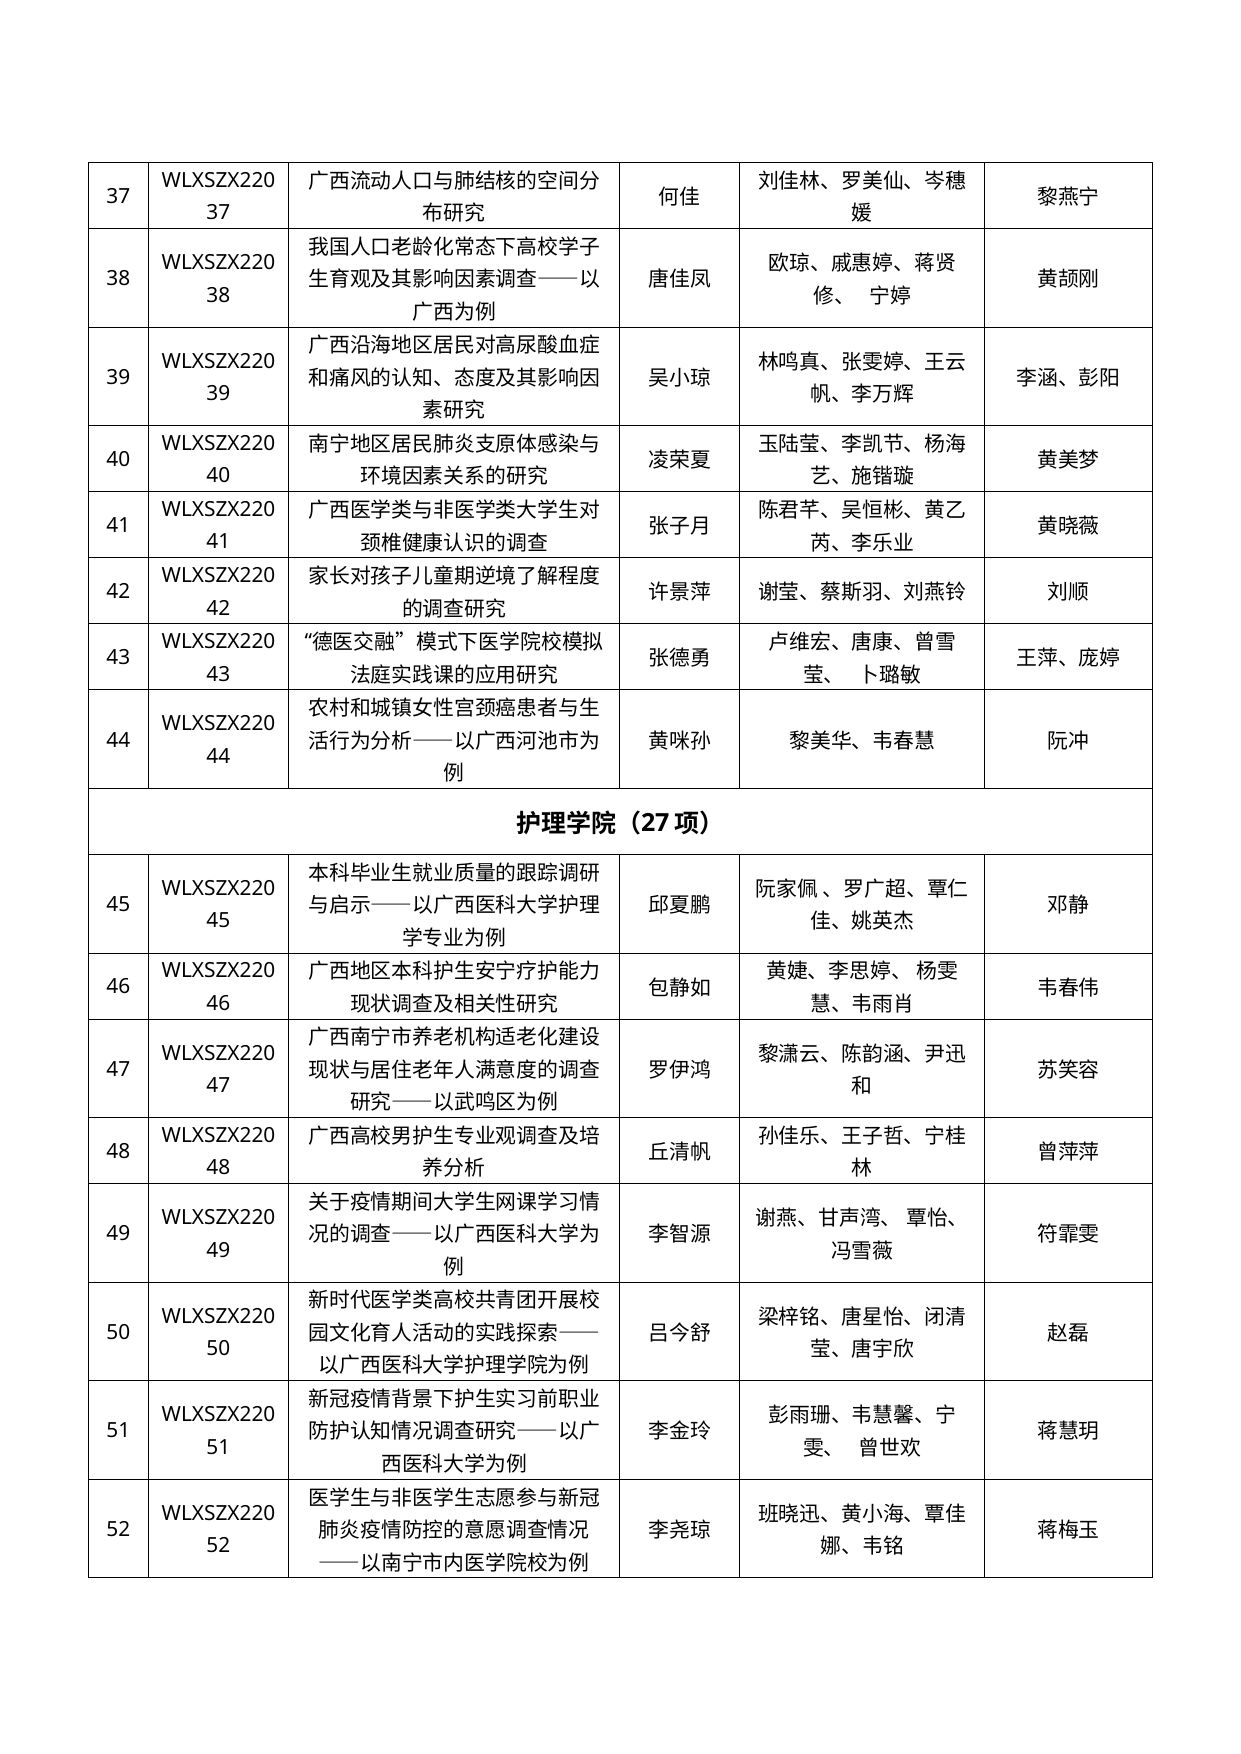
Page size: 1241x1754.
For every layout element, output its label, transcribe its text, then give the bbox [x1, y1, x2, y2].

table_cell WLXSZX22046 [149, 954, 288, 1018]
table_cell 邓静 [985, 855, 1152, 952]
table_cell WLXSZX22044 [149, 690, 288, 788]
table_cell 广西医学类与非医学类大学生对颈椎健康认识的调查 [289, 492, 619, 557]
table_cell 黄颉刚 [985, 229, 1152, 327]
table_cell 谢燕、甘声湾、 覃怡、 冯雪薇 [740, 1184, 984, 1282]
table_cell 广西高校男护生专业观调查及培养分析 [289, 1118, 619, 1183]
table_cell 37 [89, 163, 148, 228]
table_cell 广西沿海地区居民对高尿酸血症和痛风的认知、态度及其影响因素研究 [289, 328, 619, 425]
table_cell 林鸣真、张雯婷、王云帆、李万辉 [740, 328, 984, 425]
table_cell 39 [89, 328, 148, 425]
table_cell 本科毕业生就业质量的跟踪调研与启示——以广西医科大学护理学专业为例 [289, 855, 619, 952]
table_cell 邱夏鹏 [620, 855, 739, 952]
table_cell 50 [89, 1283, 148, 1380]
table_cell 49 [89, 1184, 148, 1282]
table_cell 45 [89, 855, 148, 952]
table_cell 40 [89, 426, 148, 491]
table_cell 农村和城镇女性宫颈癌患者与生活行为分析——以广西河池市为例 [289, 690, 619, 788]
table_cell 黎潇云、陈韵涵、尹迅和 [740, 1020, 984, 1117]
table_cell 欧琼、戚惠婷、蒋贤修、 宁婷 [740, 229, 984, 327]
table_cell 黄咪孙 [620, 690, 739, 788]
table_cell 51 [89, 1381, 148, 1479]
table_cell 班晓迅、黄小海、覃佳娜、韦铭 [740, 1480, 984, 1577]
table_cell WLXSZX22048 [149, 1118, 288, 1183]
table_cell 黄晓薇 [985, 492, 1152, 557]
table_cell 苏笑容 [985, 1020, 1152, 1117]
table_cell 南宁地区居民肺炎支原体感染与环境因素关系的研究 [289, 426, 619, 491]
table_cell 孙佳乐、王子哲、宁桂林 [740, 1118, 984, 1183]
table_cell 护理学院（27项） [89, 789, 1152, 854]
table_cell 刘顺 [985, 558, 1152, 623]
table_cell 47 [89, 1020, 148, 1117]
table_cell 罗伊鸿 [620, 1020, 739, 1117]
table_cell 张子月 [620, 492, 739, 557]
table_cell 刘佳林、罗美仙、岑穗媛 [740, 163, 984, 228]
table_cell 玉陆莹、李凯节、杨海艺、施锴璇 [740, 426, 984, 491]
table_cell 何佳 [620, 163, 739, 228]
table_cell 广西南宁市养老机构适老化建设现状与居住老年人满意度的调查研究——以武鸣区为例 [289, 1020, 619, 1117]
table_cell 38 [89, 229, 148, 327]
table_cell “德医交融”模式下医学院校模拟法庭实践课的应用研究 [289, 624, 619, 689]
table_cell WLXSZX22038 [149, 229, 288, 327]
table_cell WLXSZX22041 [149, 492, 288, 557]
table_cell WLXSZX22047 [149, 1020, 288, 1117]
table_cell 李尧琼 [620, 1480, 739, 1577]
table_cell 谢莹、蔡斯羽、刘燕铃 [740, 558, 984, 623]
table_cell 梁梓铭、唐星怡、闭清莹、唐宇欣 [740, 1283, 984, 1380]
table_cell 黄美梦 [985, 426, 1152, 491]
table_cell 丘清帆 [620, 1118, 739, 1183]
table_cell 黎美华、韦春慧 [740, 690, 984, 788]
table_cell WLXSZX22040 [149, 426, 288, 491]
table_cell WLXSZX22039 [149, 328, 288, 425]
table_cell 阮家佩 、罗广超、覃仁佳、姚英杰 [740, 855, 984, 952]
table_cell 韦春伟 [985, 954, 1152, 1018]
table_cell 李涵、彭阳 [985, 328, 1152, 425]
table_cell 吴小琼 [620, 328, 739, 425]
table_cell 张德勇 [620, 624, 739, 689]
table_cell 卢维宏、唐康、曾雪莹、 卜璐敏 [740, 624, 984, 689]
table_cell 广西地区本科护生安宁疗护能力现状调查及相关性研究 [289, 954, 619, 1018]
table_cell 陈君芊、吴恒彬、黄乙芮、李乐业 [740, 492, 984, 557]
table_cell 新冠疫情背景下护生实习前职业防护认知情况调查研究——以广西医科大学为例 [289, 1381, 619, 1479]
table_cell 46 [89, 954, 148, 1018]
table_cell 包静如 [620, 954, 739, 1018]
table_cell WLXSZX22043 [149, 624, 288, 689]
table_cell 黎燕宁 [985, 163, 1152, 228]
table_cell 曾萍萍 [985, 1118, 1152, 1183]
table_cell 王萍、庞婷 [985, 624, 1152, 689]
table_cell 唐佳凤 [620, 229, 739, 327]
table_cell 关于疫情期间大学生网课学习情况的调查——以广西医科大学为例 [289, 1184, 619, 1282]
table_cell 李智源 [620, 1184, 739, 1282]
table_cell 43 [89, 624, 148, 689]
table_cell WLXSZX22049 [149, 1184, 288, 1282]
table_cell 黄婕、李思婷、 杨雯慧、韦雨肖 [740, 954, 984, 1018]
table_cell 彭雨珊、韦慧馨、宁雯、 曾世欢 [740, 1381, 984, 1479]
table_cell 蒋慧玥 [985, 1381, 1152, 1479]
table_cell WLXSZX22037 [149, 163, 288, 228]
table_cell 广西流动人口与肺结核的空间分布研究 [289, 163, 619, 228]
table_cell WLXSZX22051 [149, 1381, 288, 1479]
table_cell 凌荣夏 [620, 426, 739, 491]
table_cell WLXSZX22052 [149, 1480, 288, 1577]
table_cell 新时代医学类高校共青团开展校园文化育人活动的实践探索——以广西医科大学护理学院为例 [289, 1283, 619, 1380]
table_cell 家长对孩子儿童期逆境了解程度的调查研究 [289, 558, 619, 623]
table_cell 吕今舒 [620, 1283, 739, 1380]
table_cell 52 [89, 1480, 148, 1577]
table_cell 蒋梅玉 [985, 1480, 1152, 1577]
table_cell WLXSZX22050 [149, 1283, 288, 1380]
table_cell 赵磊 [985, 1283, 1152, 1380]
table_cell 符霏雯 [985, 1184, 1152, 1282]
table_cell 许景萍 [620, 558, 739, 623]
table_cell 48 [89, 1118, 148, 1183]
table_cell 44 [89, 690, 148, 788]
table_cell 阮冲 [985, 690, 1152, 788]
table_cell 42 [89, 558, 148, 623]
table_cell 41 [89, 492, 148, 557]
table_cell 李金玲 [620, 1381, 739, 1479]
table_cell 我国人口老龄化常态下高校学子生育观及其影响因素调查——以广西为例 [289, 229, 619, 327]
table_cell WLXSZX22042 [149, 558, 288, 623]
table_cell WLXSZX22045 [149, 855, 288, 952]
table_cell 医学生与非医学生志愿参与新冠肺炎疫情防控的意愿调查情况——以南宁市内医学院校为例 [289, 1480, 619, 1577]
